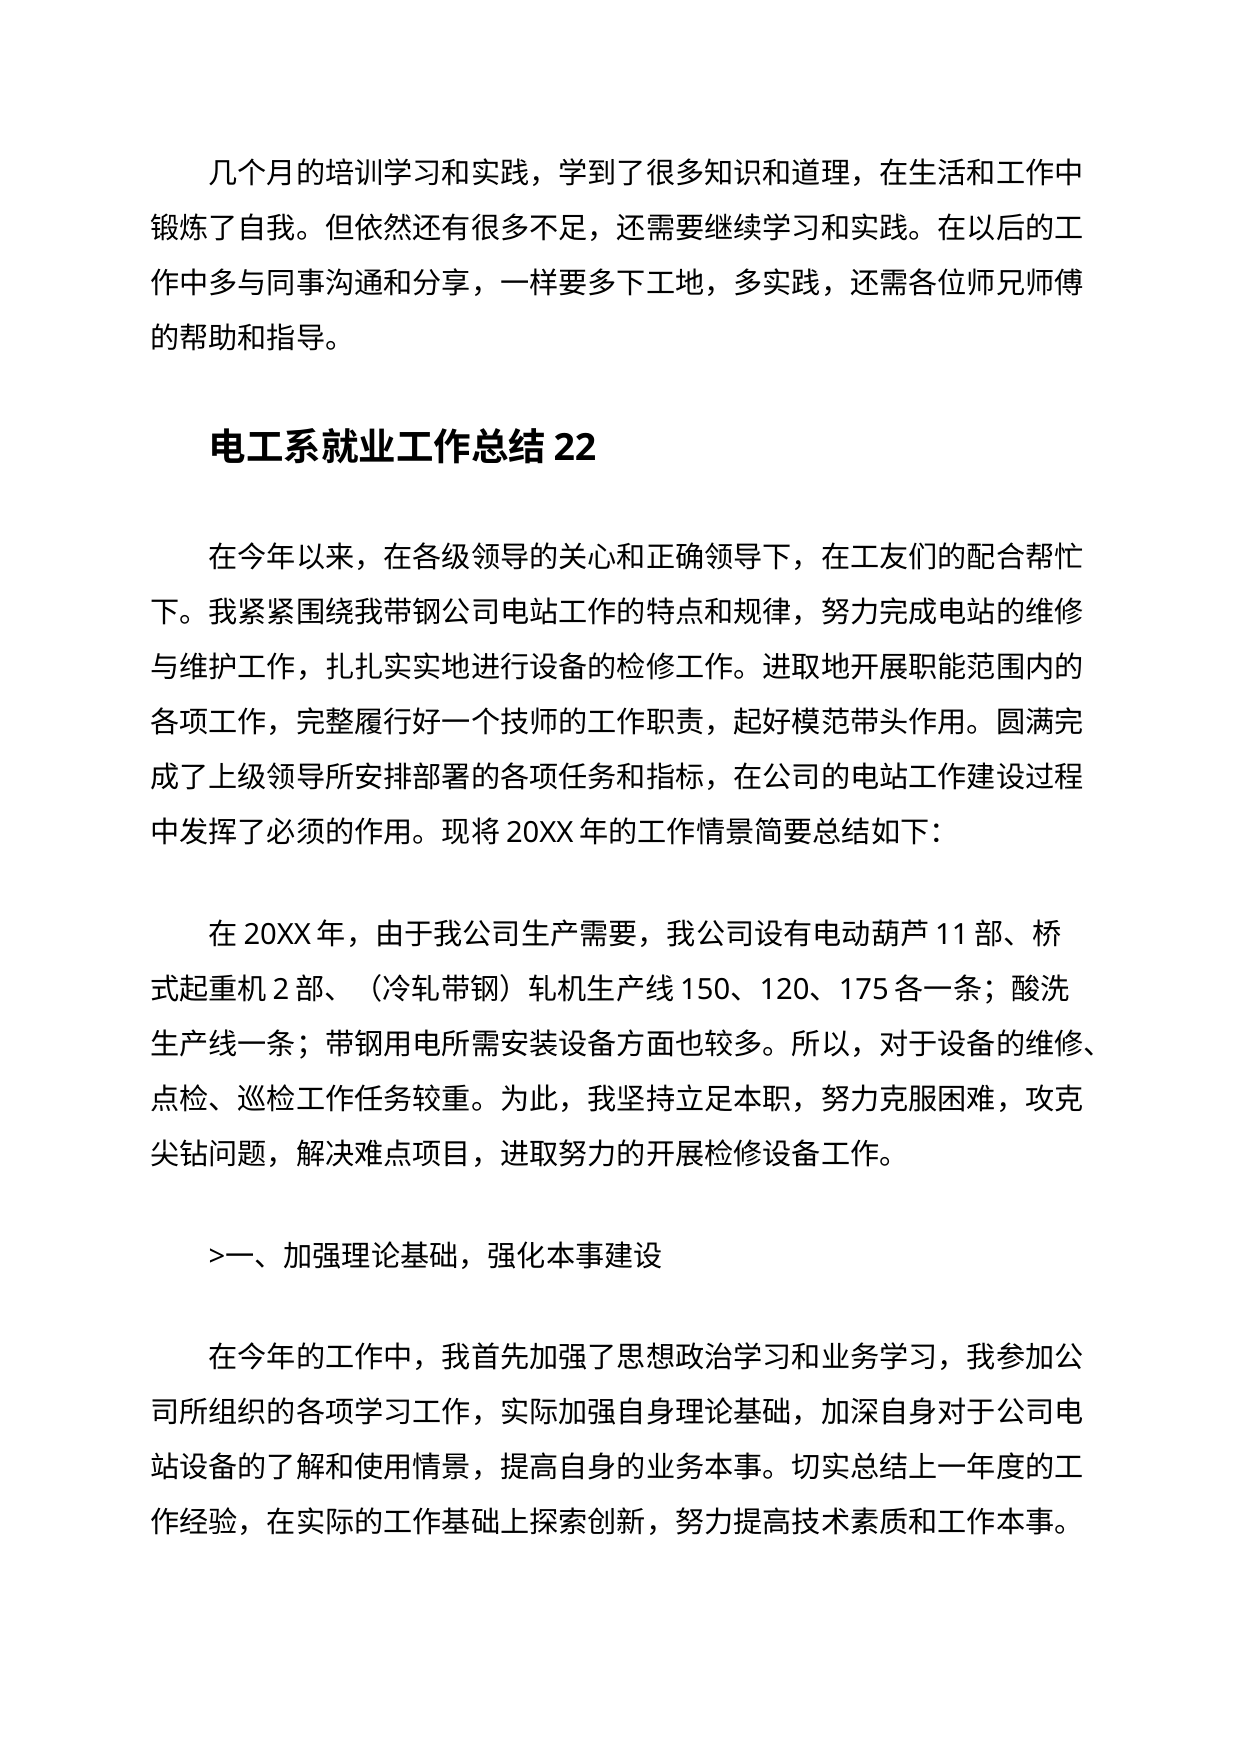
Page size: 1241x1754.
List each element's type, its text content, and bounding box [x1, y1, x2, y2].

text 几个月的培训学习和实践，学到了很多知识和道理，在生活和工作中锻炼了自我。但依然还有很多不足，还需要继续学习和实践。在以后的工作中多与同事沟通和分享，一样要多下工地，多实践，还需各位师兄师傅的帮助和指导。 [150, 150, 1090, 357]
text 电工系就业工作总结22 [150, 416, 1090, 471]
text 在20XX年，由于我公司生产需要，我公司设有电动葫芦11部、桥式起重机2部、（冷轧带钢）轧机生产线150、120、175各一条；酸洗生产线一条；带钢用电所需安装设备方面也较多。所以，对于设备的维修、点检、巡检工作任务较重。为此，我坚持立足本职，努力克服困难，攻克尖钻问题，解决难点项目，进取努力的开展检修设备工作。 [150, 911, 1090, 1173]
text 在今年以来，在各级领导的关心和正确领导下，在工友们的配合帮忙下。我紧紧围绕我带钢公司电站工作的特点和规律，努力完成电站的维修与维护工作，扎扎实实地进行设备的检修工作。进取地开展职能范围内的各项工作，完整履行好一个技师的工作职责，起好模范带头作用。圆满完成了上级领导所安排部署的各项任务和指标，在公司的电站工作建设过程中发挥了必须的作用。现将20XX年的工作情景简要总结如下： [150, 534, 1090, 851]
text 在今年的工作中，我首先加强了思想政治学习和业务学习，我参加公司所组织的各项学习工作，实际加强自身理论基础，加深自身对于公司电站设备的了解和使用情景，提高自身的业务本事。切实总结上一年度的工作经验，在实际的工作基础上探索创新，努力提高技术素质和工作本事。 [150, 1334, 1090, 1541]
text >一、加强理论基础，强化本事建设 [150, 1232, 1090, 1274]
